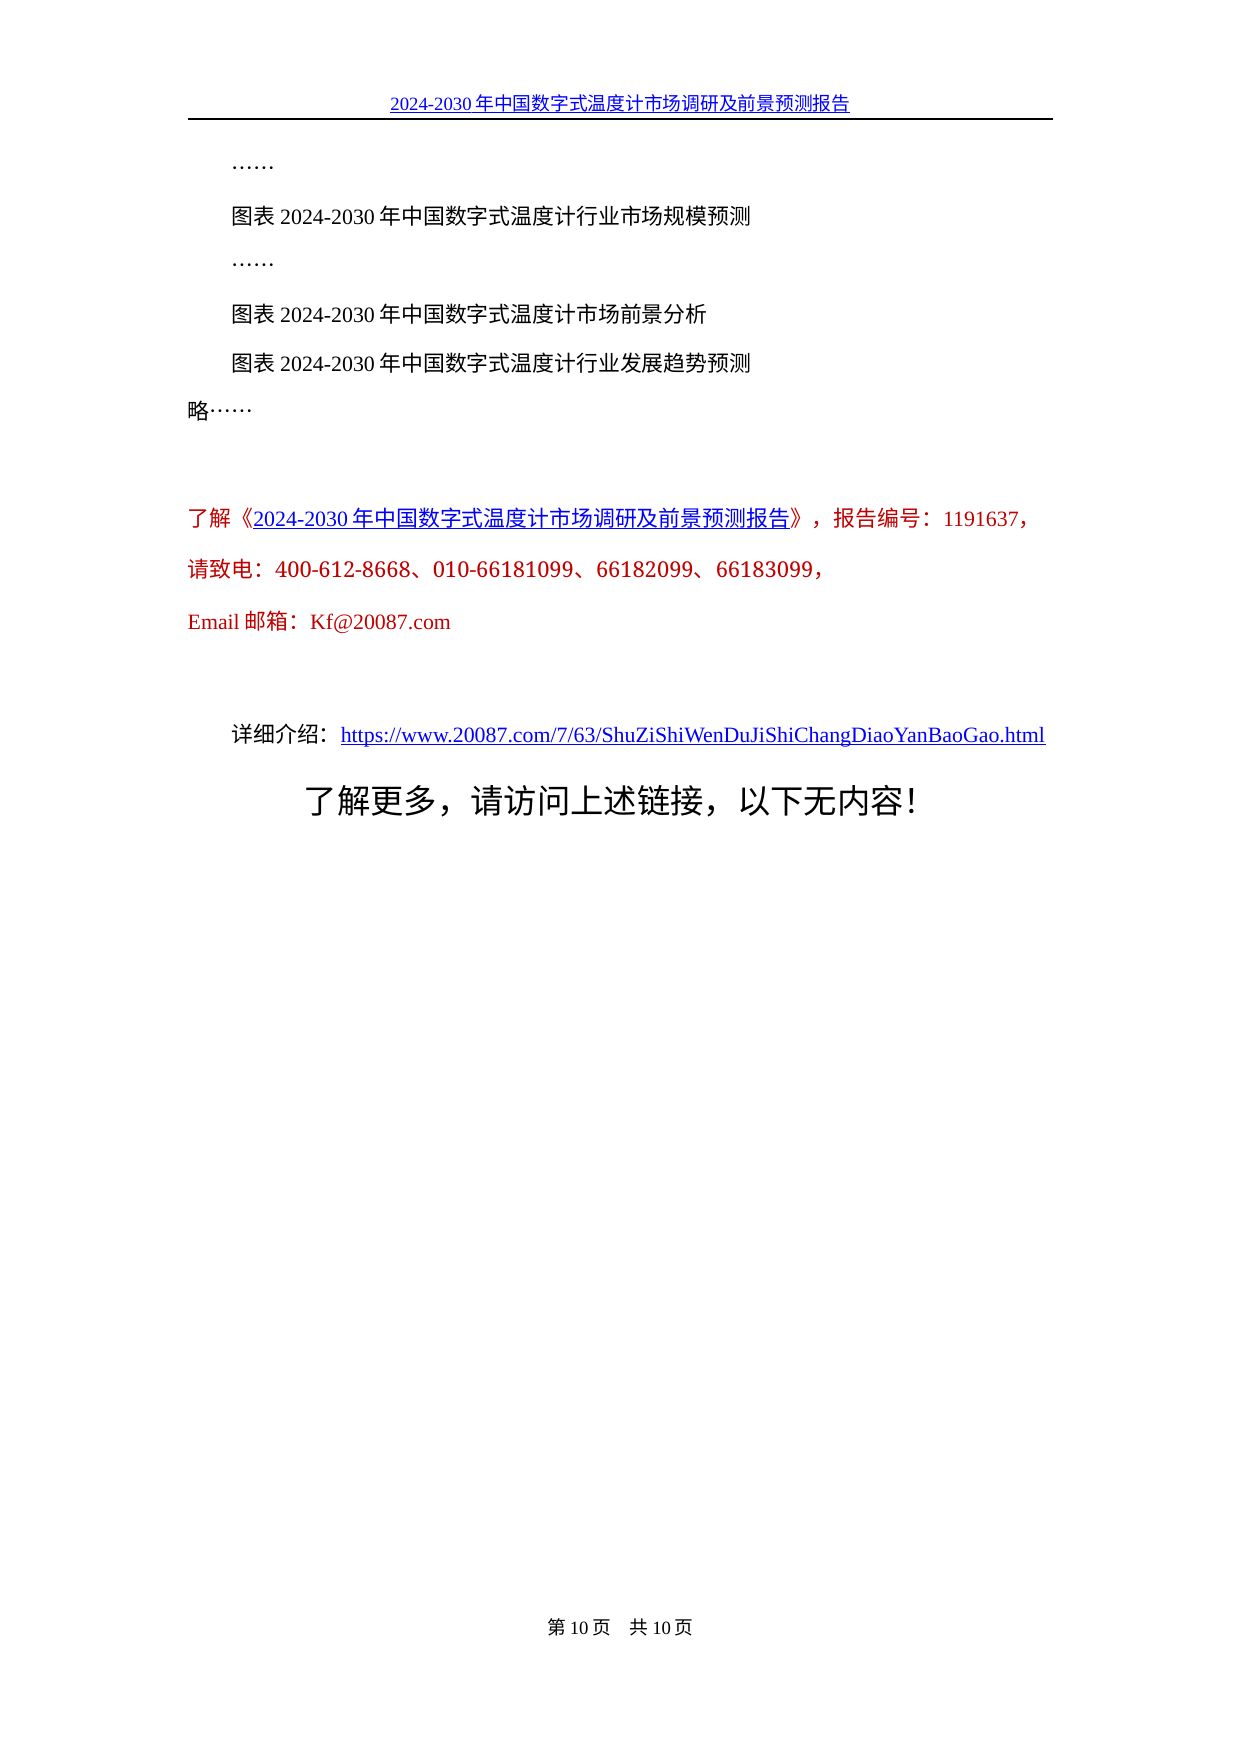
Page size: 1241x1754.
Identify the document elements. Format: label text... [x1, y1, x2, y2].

text 了解《2024-2030年中国数字式温度计市场调研及前景预测报告》，报告编号：1191637， [187, 500, 1053, 533]
text 详细介绍：https://www.20087.com/7/63/ShuZiShiWenDuJiShiChangDiaoYanBaoGao.html [187, 716, 1053, 749]
text Email邮箱：Kf@20087.com [187, 603, 1053, 636]
text 请致电：400-612-8668、010-66181099、66182099、66183099， [187, 552, 1053, 584]
title 了解更多，请访问上述链接，以下无内容！ [187, 766, 1053, 831]
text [187, 150, 1053, 426]
